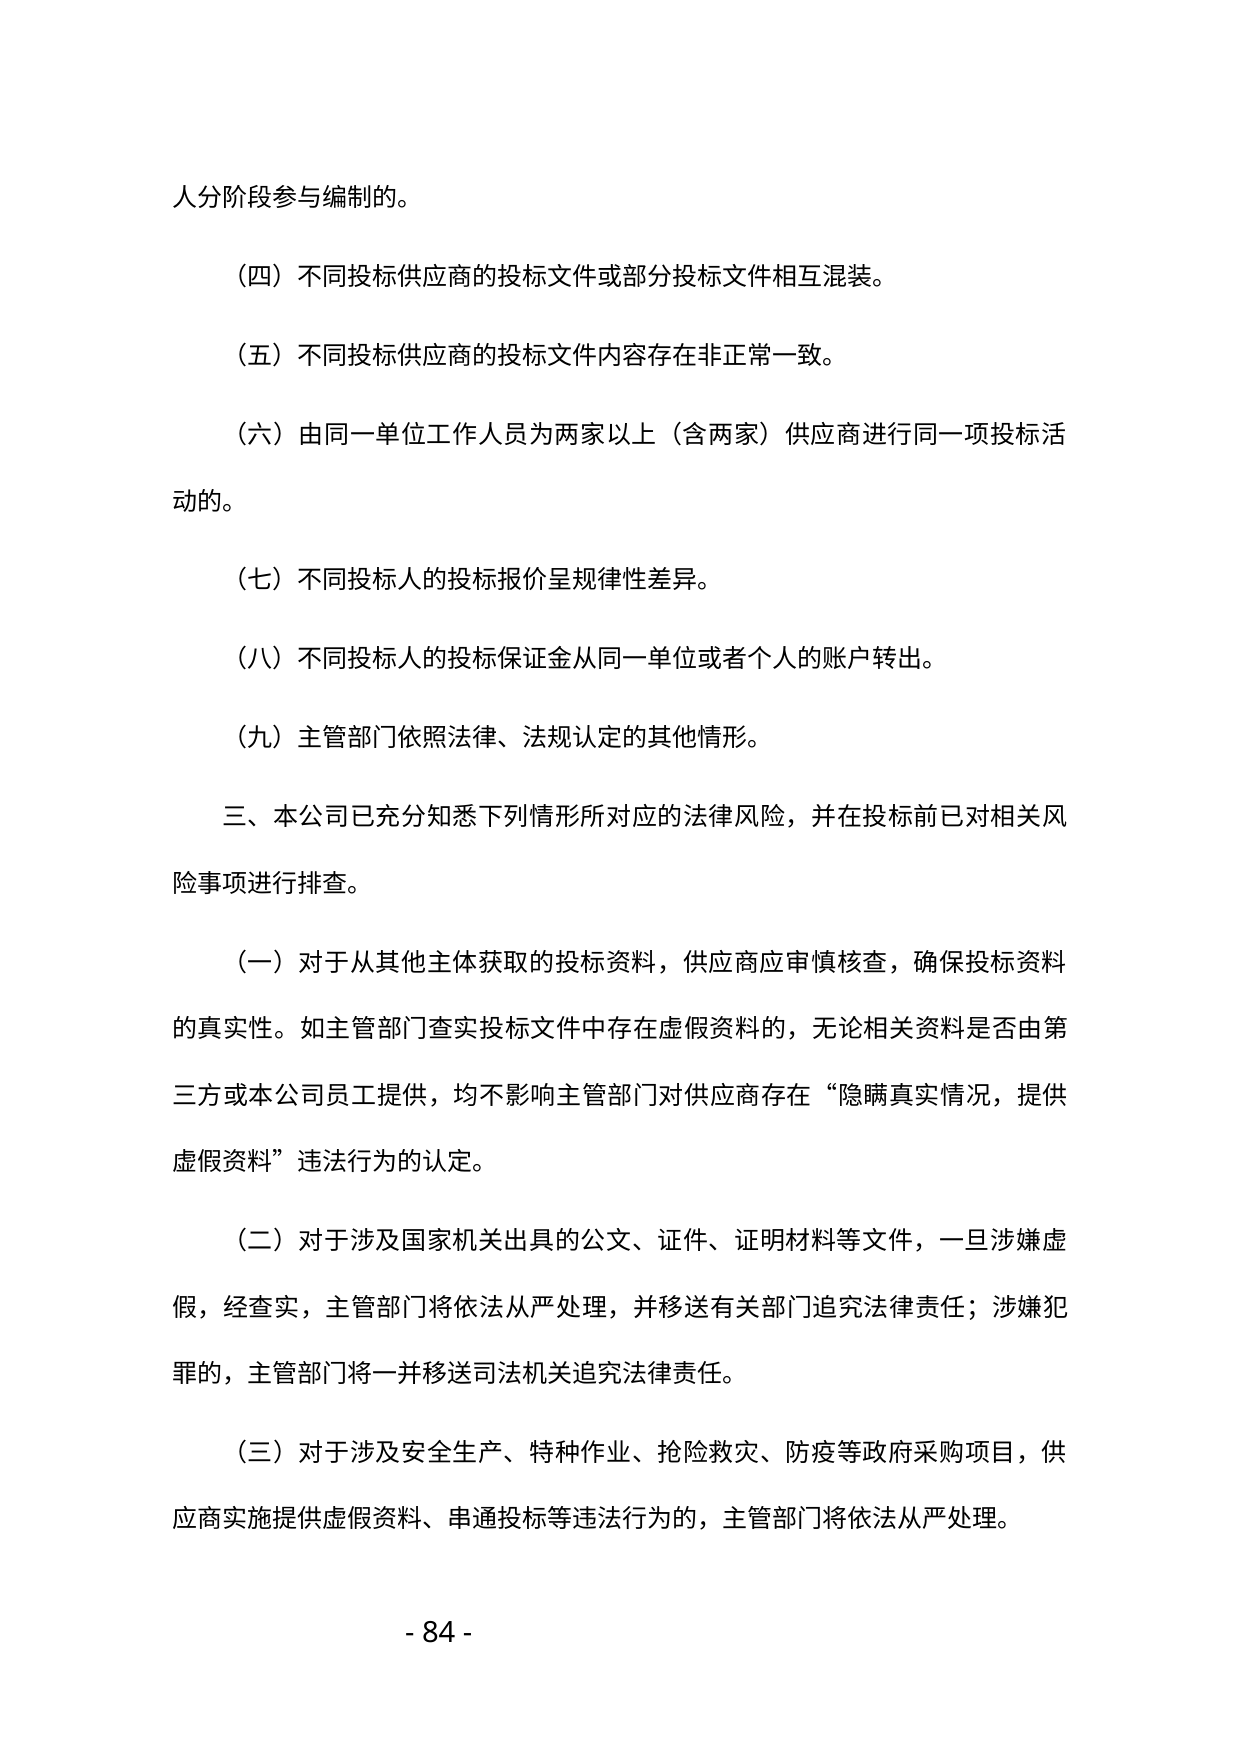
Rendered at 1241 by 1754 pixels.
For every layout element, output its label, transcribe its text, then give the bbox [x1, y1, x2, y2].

text （七）不同投标人的投标报价呈规律性差异。 [172, 545, 1068, 611]
text （六）由同一单位工作人员为两家以上（含两家）供应商进行同一项投标活动的。 [172, 399, 1068, 532]
text （九）主管部门依照法律、法规认定的其他情形。 [172, 703, 1068, 769]
text （五）不同投标供应商的投标文件内容存在非正常一致。 [172, 320, 1068, 387]
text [172, 162, 1068, 229]
text （八）不同投标人的投标保证金从同一单位或者个人的账户转出。 [172, 624, 1068, 690]
text 三、本公司已充分知悉下列情形所对应的法律风险，并在投标前已对相关风险事项进行排查。 [172, 782, 1068, 914]
text （四）不同投标供应商的投标文件或部分投标文件相互混装。 [172, 241, 1068, 308]
text （一）对于从其他主体获取的投标资料，供应商应审慎核查，确保投标资料的真实性。如主管部门查实投标文件中存在虚假资料的，无论相关资料是否由第三方或本公司员工提供，均不影响主管部门对供应商存在“隐瞒真实情况，提供虚假资料”违法行为的认定。 [172, 927, 1068, 1193]
text （三）对于涉及安全生产、特种作业、抢险救灾、防疫等政府采购项目，供应商实施提供虚假资料、串通投标等违法行为的，主管部门将依法从严处理。 [172, 1417, 1068, 1550]
text （二）对于涉及国家机关出具的公文、证件、证明材料等文件，一旦涉嫌虚假，经查实，主管部门将依法从严处理，并移送有关部门追究法律责任；涉嫌犯罪的，主管部门将一并移送司法机关追究法律责任。 [172, 1205, 1068, 1405]
